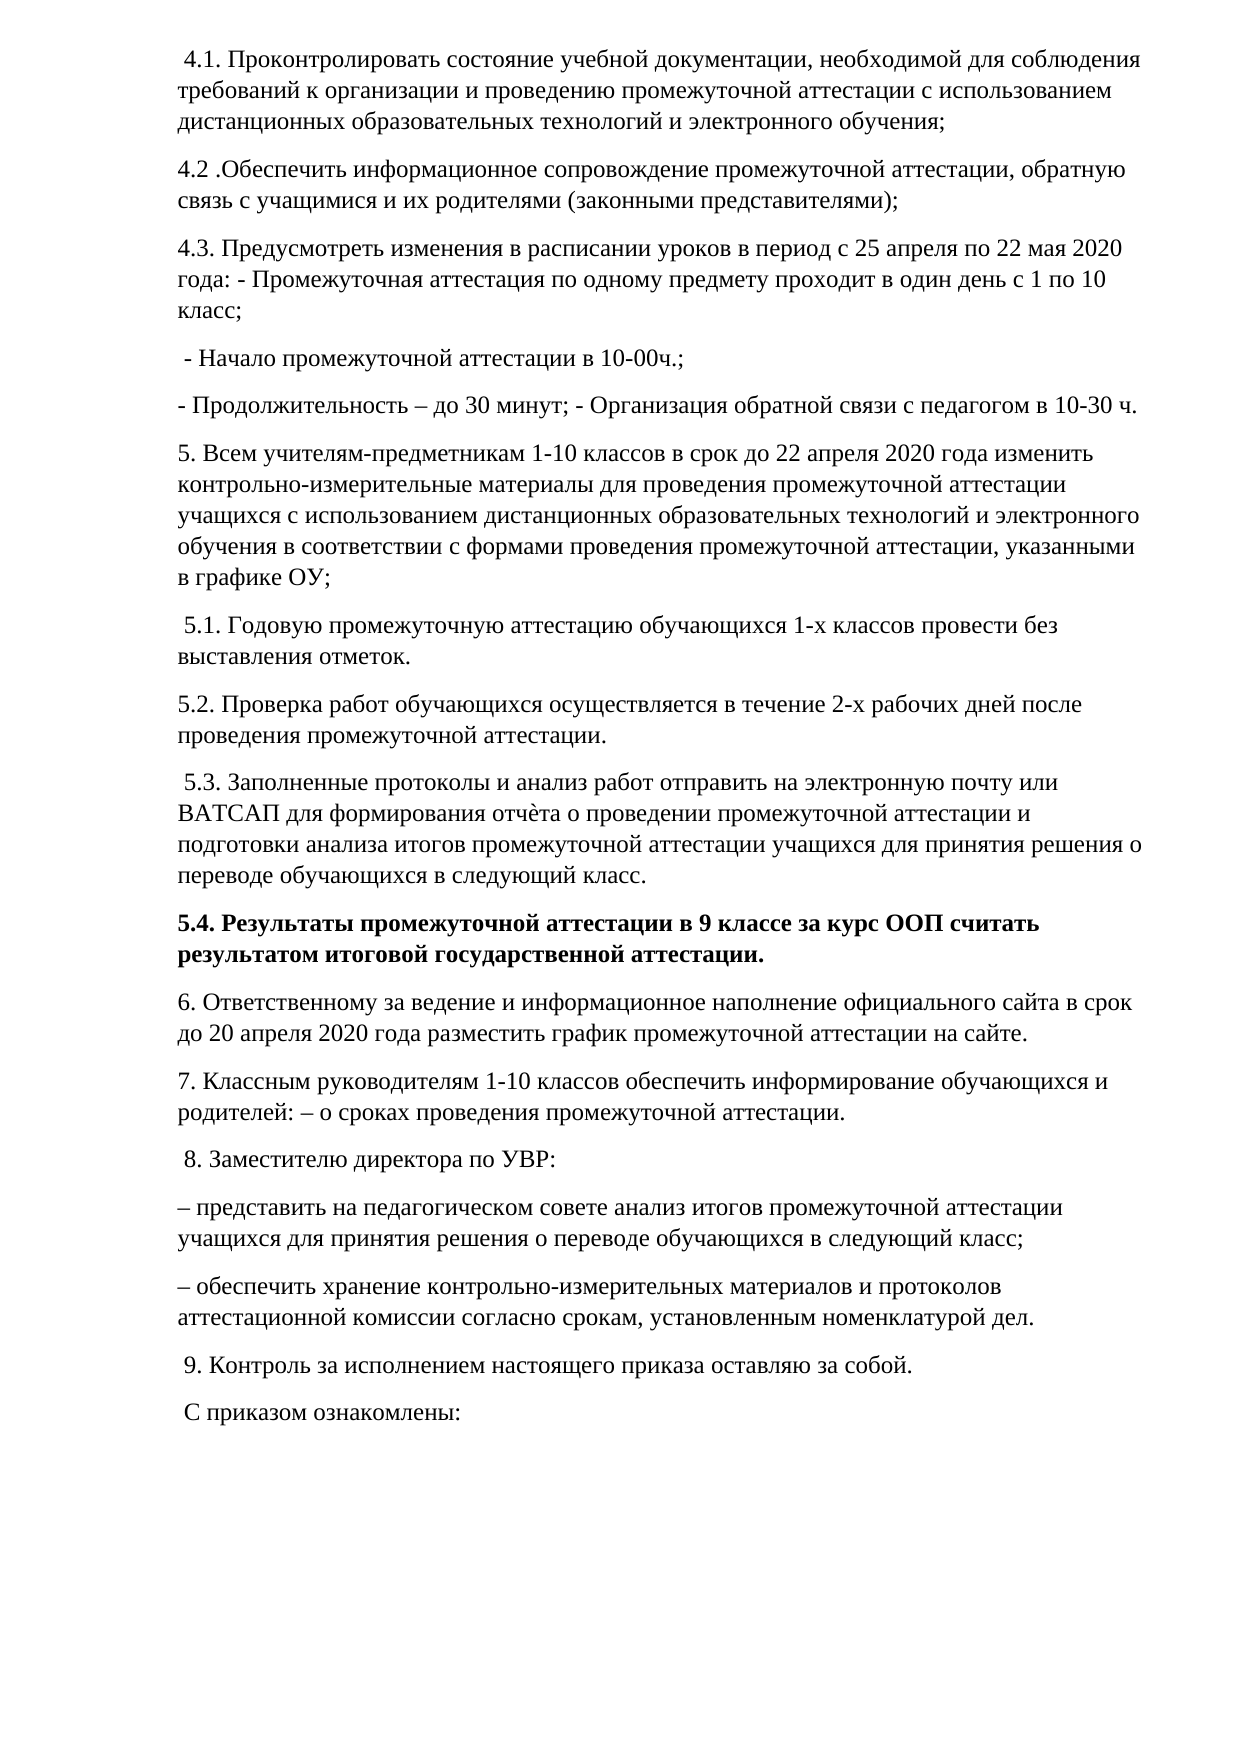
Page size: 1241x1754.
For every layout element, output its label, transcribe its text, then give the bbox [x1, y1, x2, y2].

text 5.3. Заполненные протоколы и анализ работ отправить на электронную почту или ВАТСАП для формирования отчѐта о проведении промежуточной аттестации и подготовки анализа итогов промежуточной аттестации учащихся для принятия решения о переводе обучающихся в следующий класс. [177, 767, 1152, 889]
text 5.4. Результаты промежуточной аттестации в 9 классе за курс ООП считать результатом итоговой государственной аттестации. [177, 908, 1152, 968]
text 5. Всем учителям-предметникам 1-10 классов в срок до 22 апреля 2020 года изменить контрольно-измерительные материалы для проведения промежуточной аттестации учащихся с использованием дистанционных образовательных технологий и электронного обучения в соответствии с формами проведения промежуточной аттестации, указанными в графике ОУ; [177, 438, 1152, 591]
text 5.2. Проверка работ обучающихся осуществляется в течение 2-х рабочих дней после проведения промежуточной аттестации. [177, 689, 1152, 748]
text – представить на педагогическом совете анализ итогов промежуточной аттестации учащихся для принятия решения о переводе обучающихся в следующий класс; [177, 1192, 1152, 1252]
text 4.2 .Обеспечить информационное сопровождение промежуточной аттестации, обратную связь с учащимися и их родителями (законными представителями); [177, 154, 1152, 214]
text - Продолжительность – до 30 минут; - Организация обратной связи с педагогом в 10-30 ч. [177, 390, 1152, 419]
text – обеспечить хранение контрольно-измерительных материалов и протоколов аттестационной комиссии согласно срокам, установленным номенклатурой дел. [177, 1271, 1152, 1331]
text 9. Контроль за исполнением настоящего приказа оставляю за собой. [177, 1350, 1152, 1378]
text 7. Классным руководителям 1-10 классов обеспечить информирование обучающихся и родителей: – о сроках проведения промежуточной аттестации. [177, 1066, 1152, 1126]
text 5.1. Годовую промежуточную аттестацию обучающихся 1-х классов провести без выставления отметок. [177, 610, 1152, 670]
text С приказом ознакомлены: [177, 1397, 1152, 1426]
text 6. Ответственному за ведение и информационное наполнение официального сайта в срок до 20 апреля 2020 года разместить график промежуточной аттестации на сайте. [177, 987, 1152, 1047]
text - Начало промежуточной аттестации в 10-00ч.; [177, 343, 1152, 371]
text 4.1. Проконтролировать состояние учебной документации, необходимой для соблюдения требований к организации и проведению промежуточной аттестации с использованием дистанционных образовательных технологий и электронного обучения; [177, 44, 1152, 135]
text 4.3. Предусмотреть изменения в расписании уроков в период с 25 апреля по 22 мая 2020 года: - Промежуточная аттестация по одному предмету проходит в один день с 1 по 10 класс; [177, 233, 1152, 324]
text 8. Заместителю директора по УВР: [177, 1144, 1152, 1173]
